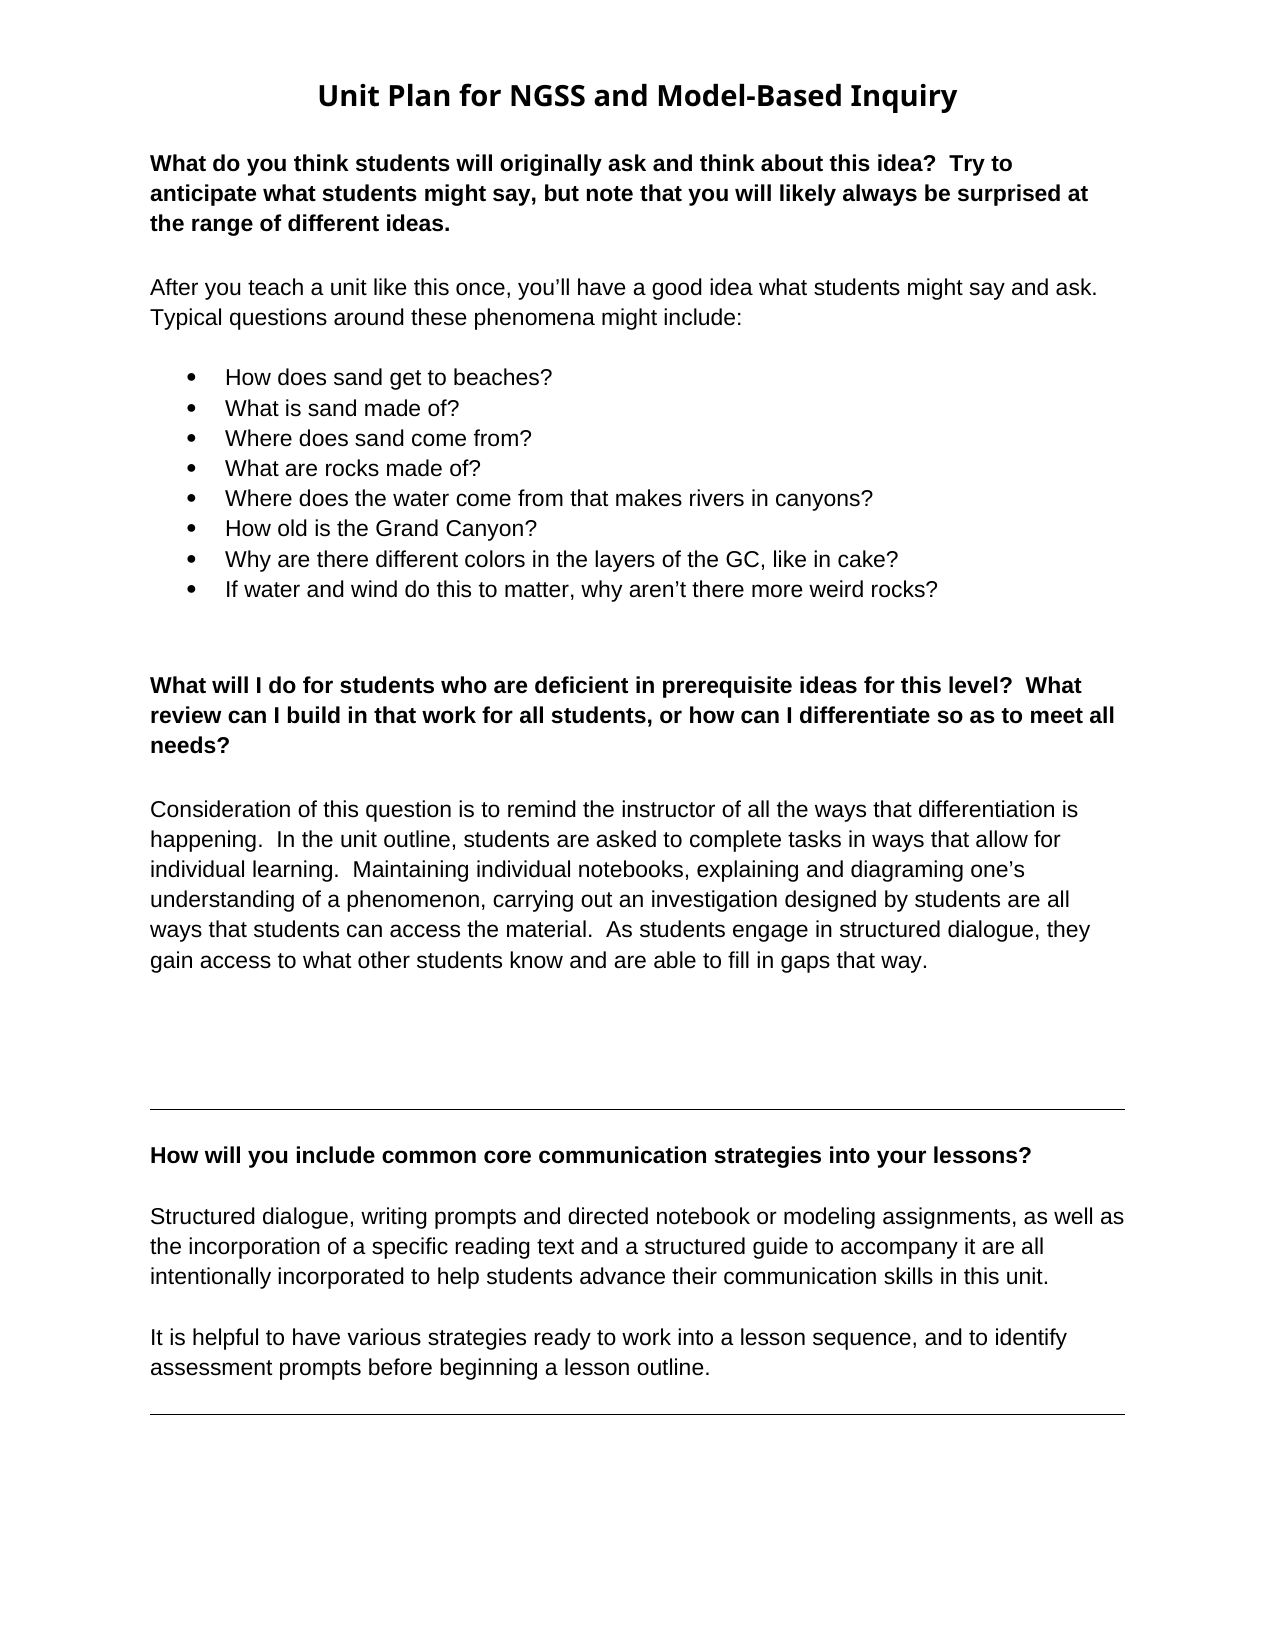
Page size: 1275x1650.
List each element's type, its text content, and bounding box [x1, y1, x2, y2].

list Why are there different colors in the layers of the GC, like in cake? [187, 546, 1125, 572]
list If water and wind do this to matter, why aren’t there more weird rocks? [187, 576, 1125, 602]
list Where does sand come from? [187, 425, 1125, 451]
text After you teach a unit like this once, you’ll have a good idea what students might say and ask. Typical questions around these phenomena might include: [150, 274, 1125, 330]
list How old is the Grand Canyon? [187, 515, 1125, 542]
text How will you include common core communication strategies into your lessons? [150, 1142, 1125, 1169]
list What is sand made of? [187, 394, 1125, 421]
list Where does the water come from that makes rivers in canyons? [187, 485, 1125, 511]
text Structured dialogue, writing prompts and directed notebook or modeling assignments, as well as the incorporation of a specific reading text and a structured guide to accompany it are all intentionally incorporated to help students advance their communication skills in this unit. [150, 1203, 1125, 1289]
text What do you think students will originally ask and think about this idea? Try to anticipate what students might say, but note that you will likely always be surprised at the range of different ideas. [150, 150, 1125, 237]
text What will I do for students who are deficient in prerequisite ideas for this level? What review can I build in that work for all students, or how can I differentiate so as to meet all needs? [150, 672, 1125, 759]
text It is helpful to have various strategies ready to work into a lesson sequence, and to identify assessment prompts before beginning a lesson outline. [150, 1323, 1125, 1380]
list How does sand get to beaches? [187, 364, 1125, 391]
list What are rocks made of? [187, 455, 1125, 481]
text Consideration of this question is to remind the instructor of all the ways that differentiation is happening. In the unit outline, students are asked to complete tasks in ways that allow for individual learning. Maintaining individual notebooks, explaining and diagraming one’s understanding of a phenomenon, carrying out an investigation designed by students are all ways that students can access the material. As students engage in structured dialogue, they gain access to what other students know and are able to fill in gaps that way. [150, 796, 1125, 973]
